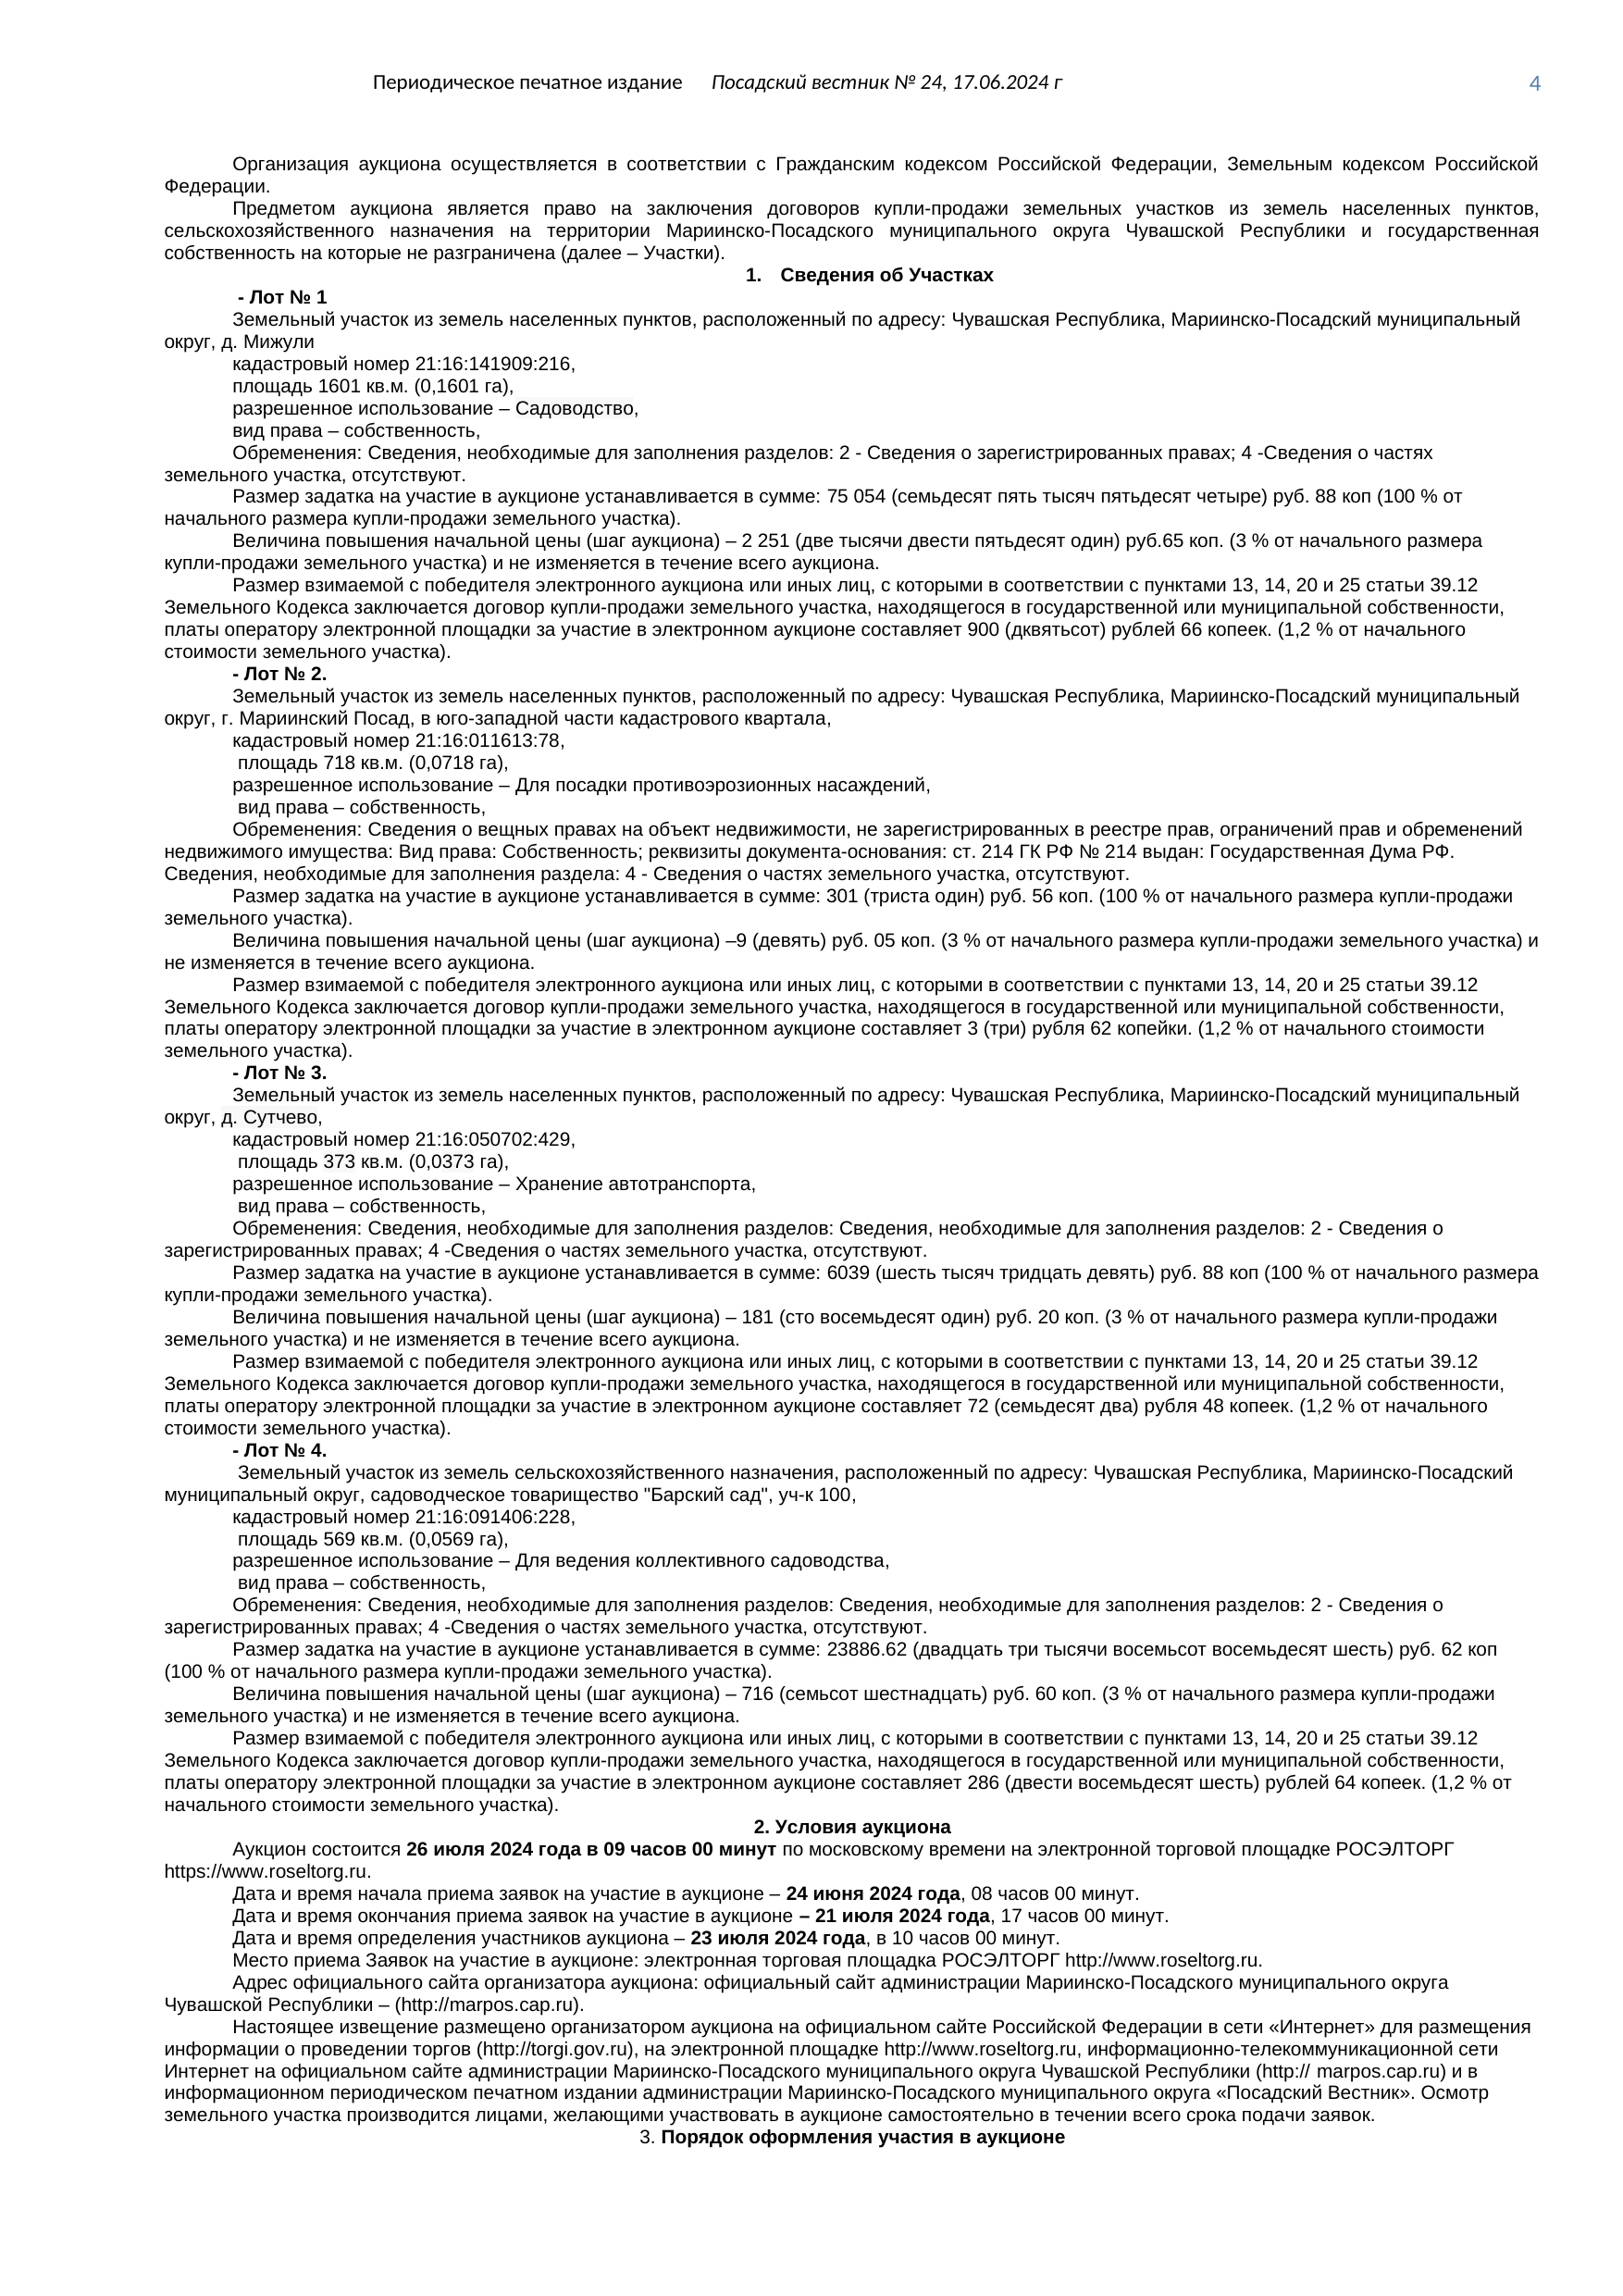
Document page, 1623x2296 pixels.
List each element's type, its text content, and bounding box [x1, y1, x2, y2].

text Земельный участок из земель населенных пунктов, расположенный по адресу: Чувашская Республика, Мариинско-Посадский муниципальный округ, д. Мижули [164, 308, 1541, 353]
text разрешенное использование – Для ведения коллективного садоводства, [164, 1549, 1541, 1571]
text Величина повышения начальной цены (шаг аукциона) – 181 (сто восемьдесят один) руб. 20 коп. (3 % от начального размера купли-продажи земельного участка) и не изменяется в течение всего аукциона. [164, 1306, 1541, 1350]
text Предметом аукциона является право на заключения договоров купли-продажи земельных участков из земель населенных пунктов, сельскохозяйственного назначения на территории Мариинско-Посадского муниципального округа Чувашской Республики и государственная собственность на которые не разграничена (далее – Участки). [164, 197, 1541, 264]
text вид права – собственность, [164, 1195, 1541, 1217]
text Размер взимаемой с победителя электронного аукциона или иных лиц, с которыми в соответствии с пунктами 13, 14, 20 и 25 статьи 39.12 Земельного Кодекса заключается договор купли-продажи земельного участка, находящегося в государственной или муниципальной собственности, платы оператору электронной площадки за участие в электронном аукционе составляет 3 (три) рубля 62 копейки. (1,2 % от начального стоимости земельного участка). [164, 973, 1541, 1061]
text - Лот № 3. [164, 1061, 1541, 1084]
text разрешенное использование – Хранение автотранспорта, [164, 1173, 1541, 1195]
text Величина повышения начальной цены (шаг аукциона) – 716 (семьсот шестнадцать) руб. 60 коп. (3 % от начального размера купли-продажи земельного участка) и не изменяется в течение всего аукциона. [164, 1682, 1541, 1727]
text Размер задатка на участие в аукционе устанавливается в сумме: 6039 (шесть тысяч тридцать девять) руб. 88 коп (100 % от начального размера купли-продажи земельного участка). [164, 1261, 1541, 1306]
text 3. Порядок оформления участия в аукционе [164, 2126, 1541, 2148]
text Размер взимаемой с победителя электронного аукциона или иных лиц, с которыми в соответствии с пунктами 13, 14, 20 и 25 статьи 39.12 Земельного Кодекса заключается договор купли-продажи земельного участка, находящегося в государственной или муниципальной собственности, платы оператору электронной площадки за участие в электронном аукционе составляет 900 (дквятьсот) рублей 66 копеек. (1,2 % от начального стоимости земельного участка). [164, 574, 1541, 663]
text площадь 569 кв.м. (0,0569 га), [164, 1527, 1541, 1549]
text Земельный участок из земель населенных пунктов, расположенный по адресу: Чувашская Республика, Мариинско-Посадский муниципальный округ, г. Мариинский Посад, в юго-западной части кадастрового квартала, [164, 685, 1541, 729]
text Дата и время определения участников аукциона – 23 июля 2024 года, в 10 часов 00 минут. [164, 1927, 1541, 1949]
text кадастровый номер 21:16:011613:78, [164, 729, 1541, 751]
text - Лот № 1 [164, 286, 1541, 308]
text площадь 1601 кв.м. (0,1601 га), [164, 374, 1541, 396]
text Размер задатка на участие в аукционе устанавливается в сумме: 301 (триста один) руб. 56 коп. (100 % от начального размера купли-продажи земельного участка). [164, 885, 1541, 928]
text площадь 373 кв.м. (0,0373 га), [164, 1150, 323, 1173]
text Обременения: Сведения о вещных правах на объект недвижимости, не зарегистрированных в реестре прав, ограничений прав и обременений недвижимого имущества: Вид права: Собственность; реквизиты документа-основания: ст. 214 ГК РФ № 214 выдан: Государственная Дума РФ. Сведения, необходимые для заполнения разделa: 4 - Сведения о частях земельного участка, отсутствуют. [164, 818, 1541, 885]
text разрешенное использование – Для посадки противоэрозионных насаждений, [164, 774, 1541, 796]
text Величина повышения начальной цены (шаг аукциона) –9 (девять) руб. 05 коп. (3 % от начального размера купли-продажи земельного участка) и не изменяется в течение всего аукциона. [164, 928, 1541, 973]
text вид права – собственность, [164, 418, 1541, 441]
text Обременения: Сведения, необходимые для заполнения разделов: 2 - Сведения о зарегистрированных правах; 4 -Сведения о частях земельного участка, отсутствуют. [164, 441, 1541, 485]
text Адрес официального сайта организатора аукциона: официальный сайт администрации Мариинско-Посадского муниципального округа Чувашской Республики – (http://marpos.cap.ru). [164, 1970, 1541, 2015]
text разрешенное использование – Садоводство, [164, 396, 1541, 418]
text Место приема Заявок на участие в аукционе: электронная торговая площадка РОСЭЛТОРГ http://www.roseltorg.ru. [164, 1949, 1541, 1970]
text Организация аукциона осуществляется в соответствии с Гражданским кодексом Российской Федерации, Земельным кодексом Российской Федерации. [164, 153, 1541, 197]
list Сведения об Участках [199, 264, 1541, 286]
text Размер задатка на участие в аукционе устанавливается в сумме: 75 054 (семьдесят пять тысяч пятьдесят четыре) руб. 88 коп (100 % от начального размера купли-продажи земельного участка). [164, 485, 1541, 529]
text 2. Условия аукциона [164, 1816, 1541, 1838]
text кадастровый номер 21:16:091406:228, [164, 1505, 1541, 1527]
text кадастровый номер 21:16:141909:216, [164, 353, 1541, 374]
text - Лот № 4. [164, 1438, 1541, 1460]
text Дата и время окончания приема заявок на участие в аукционе – 21 июля 2024 года, 17 часов 00 минут. [164, 1905, 1541, 1927]
text площадь 373 кв.м. (0,0373 га), [355, 1150, 442, 1173]
text Настоящее извещение размещено организатором аукциона на официальном сайте Российской Федерации в сети «Интернет» для размещения информации о проведении торгов (http://torgi.gov.ru), на электронной площадке http://www.roseltorg.ru, информационно-телекоммуникационной сети Интернет на официальном сайте администрации Мариинско-Посадского муниципального округа Чувашской Республики (http:// marpos.cap.ru) и в информационном периодическом печатном издании администрации Мариинско-Посадского муниципального округа «Посадский Вестник». Осмотр земельного участка производится лицами, желающими участвовать в аукционе самостоятельно в течении всего срока подачи заявок. [164, 2015, 1541, 2126]
text Размер взимаемой с победителя электронного аукциона или иных лиц, с которыми в соответствии с пунктами 13, 14, 20 и 25 статьи 39.12 Земельного Кодекса заключается договор купли-продажи земельного участка, находящегося в государственной или муниципальной собственности, платы оператору электронной площадки за участие в электронном аукционе составляет 72 (семьдесят два) рубля 48 копеек. (1,2 % от начального стоимости земельного участка). [164, 1350, 1541, 1438]
text Аукцион состоится 26 июля 2024 года в 09 часов 00 минут по московскому времени на электронной торговой площадке РОСЭЛТОРГ https://www.roseltorg.ru. [164, 1838, 1541, 1882]
text Обременения: Сведения, необходимые для заполнения разделов: Сведения, необходимые для заполнения разделов: 2 - Сведения о зарегистрированных правах; 4 -Сведения о частях земельного участка, отсутствуют. [164, 1217, 1541, 1261]
text кадастровый номер 21:16:050702:429, [164, 1128, 1541, 1150]
text вид права – собственность, [164, 796, 1541, 818]
text Земельный участок из земель населенных пунктов, расположенный по адресу: Чувашская Республика, Мариинско-Посадский муниципальный округ, д. Сутчево, [164, 1084, 1541, 1128]
text Размер задатка на участие в аукционе устанавливается в сумме: 23886.62 (двадцать три тысячи восемьсот восемьдесят шесть) руб. 62 коп (100 % от начального размера купли-продажи земельного участка). [164, 1638, 1541, 1682]
text площадь 373 кв.м. (0,0373 га), [474, 1150, 1541, 1173]
text Величина повышения начальной цены (шаг аукциона) – 2 251 (две тысячи двести пятьдесят один) руб.65 коп. (3 % от начального размера купли-продажи земельного участка) и не изменяется в течение всего аукциона. [164, 529, 1541, 574]
text Размер взимаемой с победителя электронного аукциона или иных лиц, с которыми в соответствии с пунктами 13, 14, 20 и 25 статьи 39.12 Земельного Кодекса заключается договор купли-продажи земельного участка, находящегося в государственной или муниципальной собственности, платы оператору электронной площадки за участие в электронном аукционе составляет 286 (двести восемьдесят шесть) рублей 64 копеек. (1,2 % от начального стоимости земельного участка). [164, 1727, 1541, 1816]
text Обременения: Сведения, необходимые для заполнения разделов: Сведения, необходимые для заполнения разделов: 2 - Сведения о зарегистрированных правах; 4 -Сведения о частях земельного участка, отсутствуют. [164, 1594, 1541, 1638]
text площадь 718 кв.м. (0,0718 га), [164, 751, 1541, 774]
text вид права – собственность, [164, 1571, 1541, 1594]
text - Лот № 2. [164, 663, 1541, 685]
text Дата и время начала приема заявок на участие в аукционе – 24 июня 2024 года, 08 часов 00 минут. [164, 1882, 1541, 1905]
text Земельный участок из земель сельскохозяйственного назначения, расположенный по адресу: Чувашская Республика, Мариинско-Посадский муниципальный округ, садоводческое товарищество "Барский сад", уч-к 100, [164, 1460, 1541, 1505]
